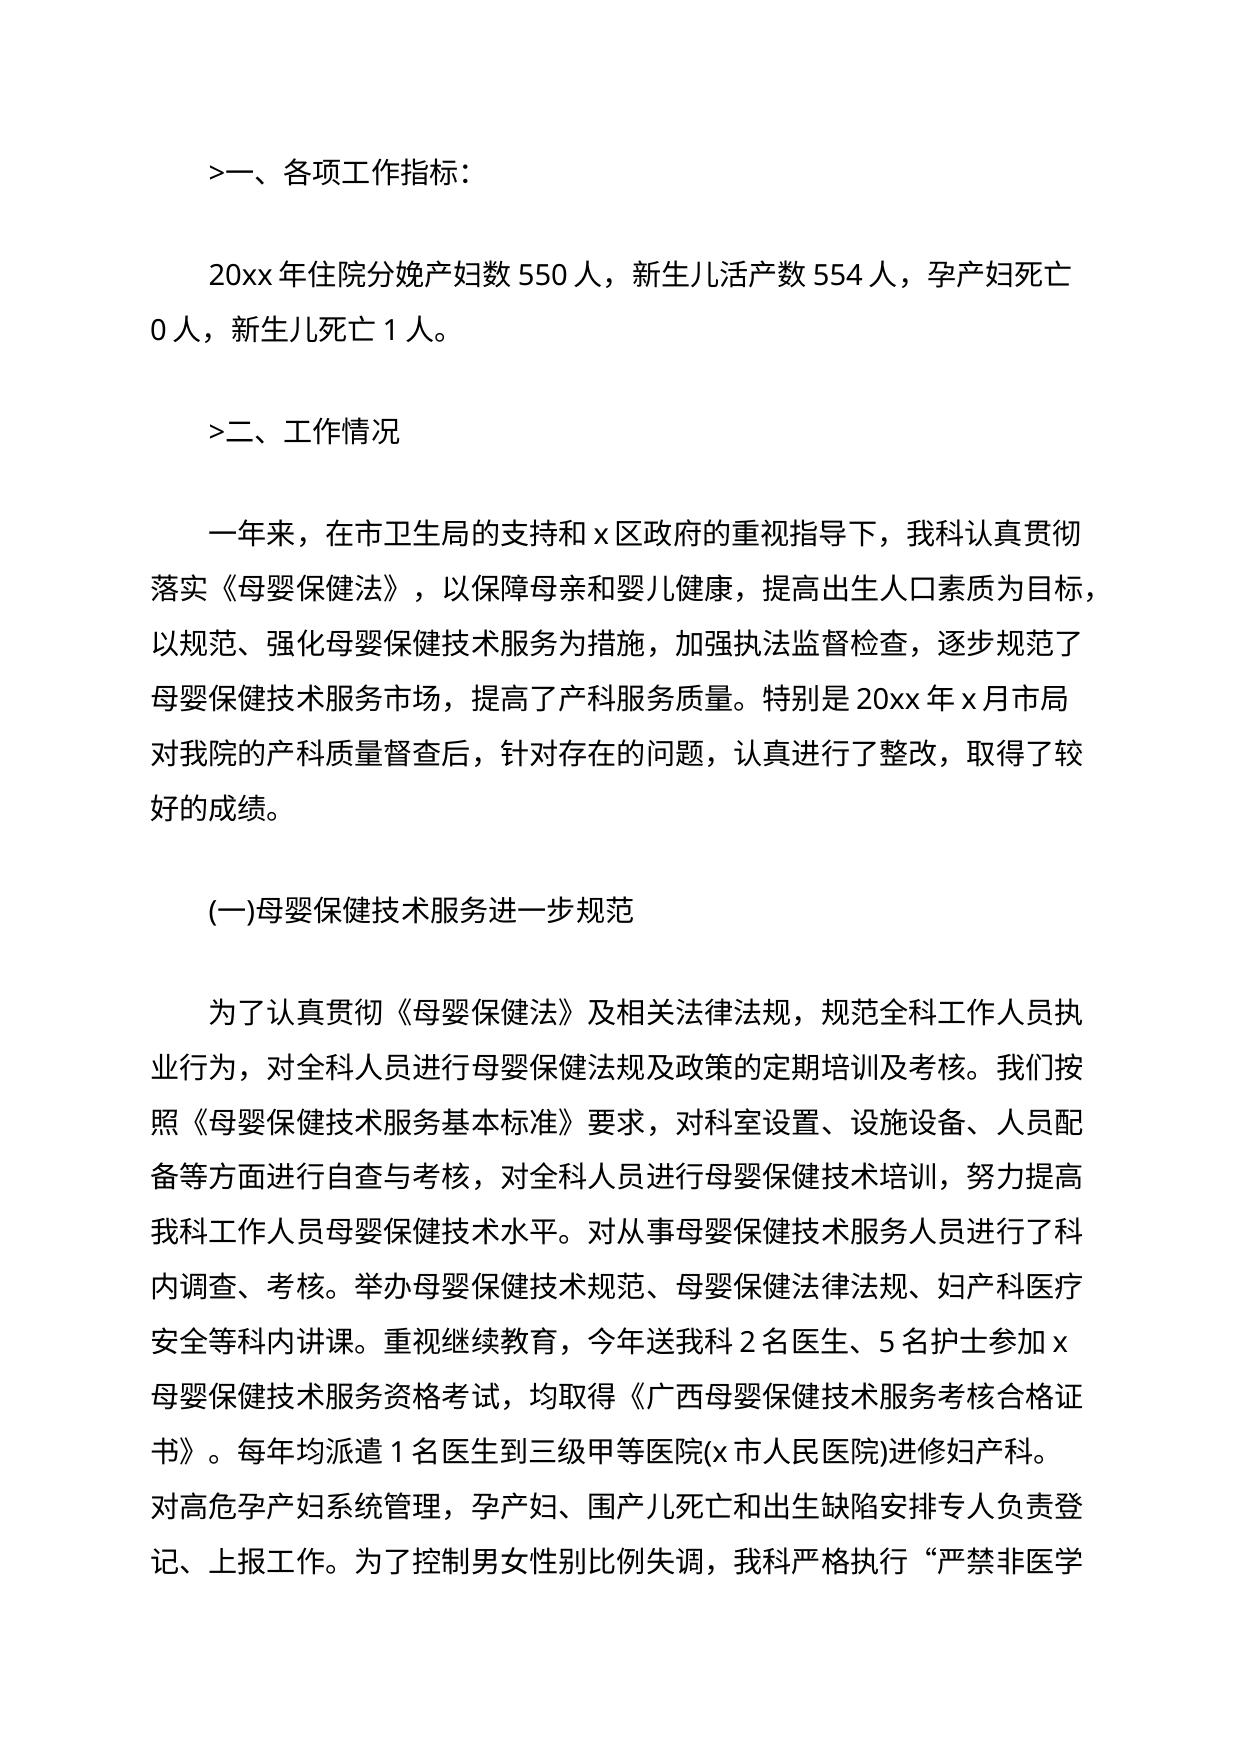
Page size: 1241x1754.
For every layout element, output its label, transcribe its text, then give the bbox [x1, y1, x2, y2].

text (一)母婴保健技术服务进一步规范 [150, 887, 1090, 930]
text >二、工作情况 [150, 409, 1090, 451]
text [150, 989, 1090, 1581]
text 20xx年住院分娩产妇数550人，新生儿活产数554人，孕产妇死亡0人，新生儿死亡1人。 [150, 252, 1090, 349]
text >一、各项工作指标： [150, 150, 1090, 192]
text 一年来，在市卫生局的支持和x区政府的重视指导下，我科认真贯彻落实《母婴保健法》，以保障母亲和婴儿健康，提高出生人口素质为目标，以规范、强化母婴保健技术服务为措施，加强执法监督检查，逐步规范了母婴保健技术服务市场，提高了产科服务质量。特别是20xx年x月市局对我院的产科质量督查后，针对存在的问题，认真进行了整改，取得了较好的成绩。 [150, 511, 1090, 828]
